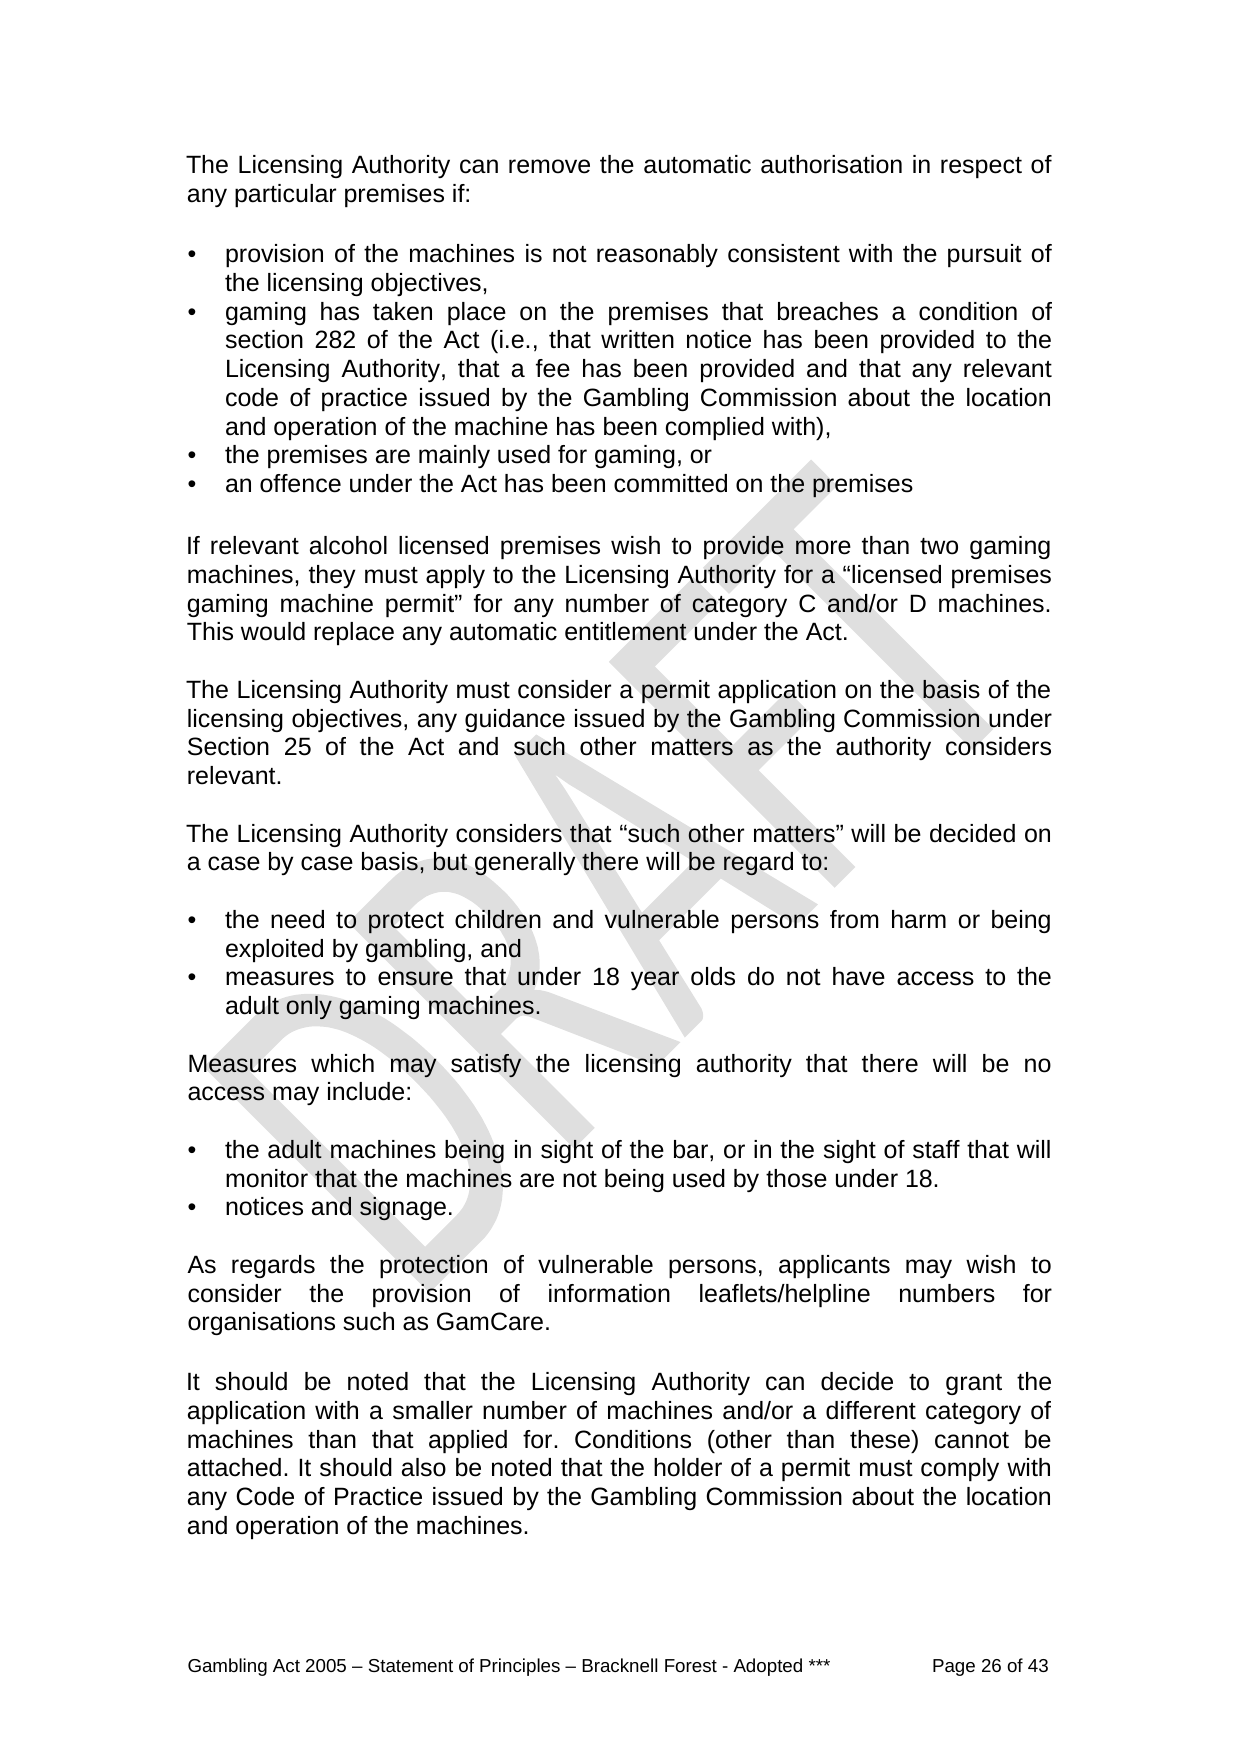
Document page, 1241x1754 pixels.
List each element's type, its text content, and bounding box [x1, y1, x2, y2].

list measures to ensure that under 18 year olds do not have access to the adult only gaming machines. [187, 962, 1053, 1020]
list notices and signage. [187, 1192, 1053, 1221]
list an offence under the Act has been committed on the premises [187, 469, 1053, 498]
text The Licensing Authority considers that “such other matters” will be decided on a case by case basis, but generally there will be regard to: [186, 818, 1053, 876]
text It should be noted that the Licensing Authority can decide to grant the application with a smaller number of machines and/or a different category of machines than that applied for. Conditions (other than these) cannot be attached. It should also be noted that the holder of a permit must comply with any Code of Practice issued by the Gambling Commission about the location and operation of the machines. [186, 1367, 1053, 1539]
list the premises are mainly used for gaming, or [187, 440, 1053, 469]
list provision of the machines is not reasonably consistent with the pursuit of the licensing objectives, [187, 239, 1053, 296]
text The Licensing Authority can remove the automatic authorisation in respect of any particular premises if: [186, 150, 1053, 208]
list the need to protect children and vulnerable persons from harm or being exploited by gambling, and [187, 905, 1053, 962]
text If relevant alcohol licensed premises wish to provide more than two gaming machines, they must apply to the Licensing Authority for a “licensed premises gaming machine permit” for any number of category C and/or D machines. This would replace any automatic entitlement under the Act. [186, 531, 1053, 646]
list gaming has taken place on the premises that breaches a condition of section 282 of the Act (i.e., that written notice has been provided to the Licensing Authority, that a fee has been provided and that any relevant code of practice issued by the Gambling Commission about the location and operation of the machine has been complied with), [187, 296, 1053, 440]
list the adult machines being in sight of the bar, or in the sight of staff that will monitor that the machines are not being used by those under 18. [187, 1135, 1053, 1192]
text Measures which may satisfy the licensing authority that there will be no access may include: [187, 1048, 1053, 1106]
text The Licensing Authority must consider a permit application on the basis of the licensing objectives, any guidance issued by the Gambling Commission under Section 25 of the Act and such other matters as the authority considers relevant. [186, 675, 1053, 790]
text As regards the protection of vulnerable persons, applicants may wish to consider the provision of information leaflets/helpline numbers for organisations such as GamCare. [187, 1250, 1053, 1336]
